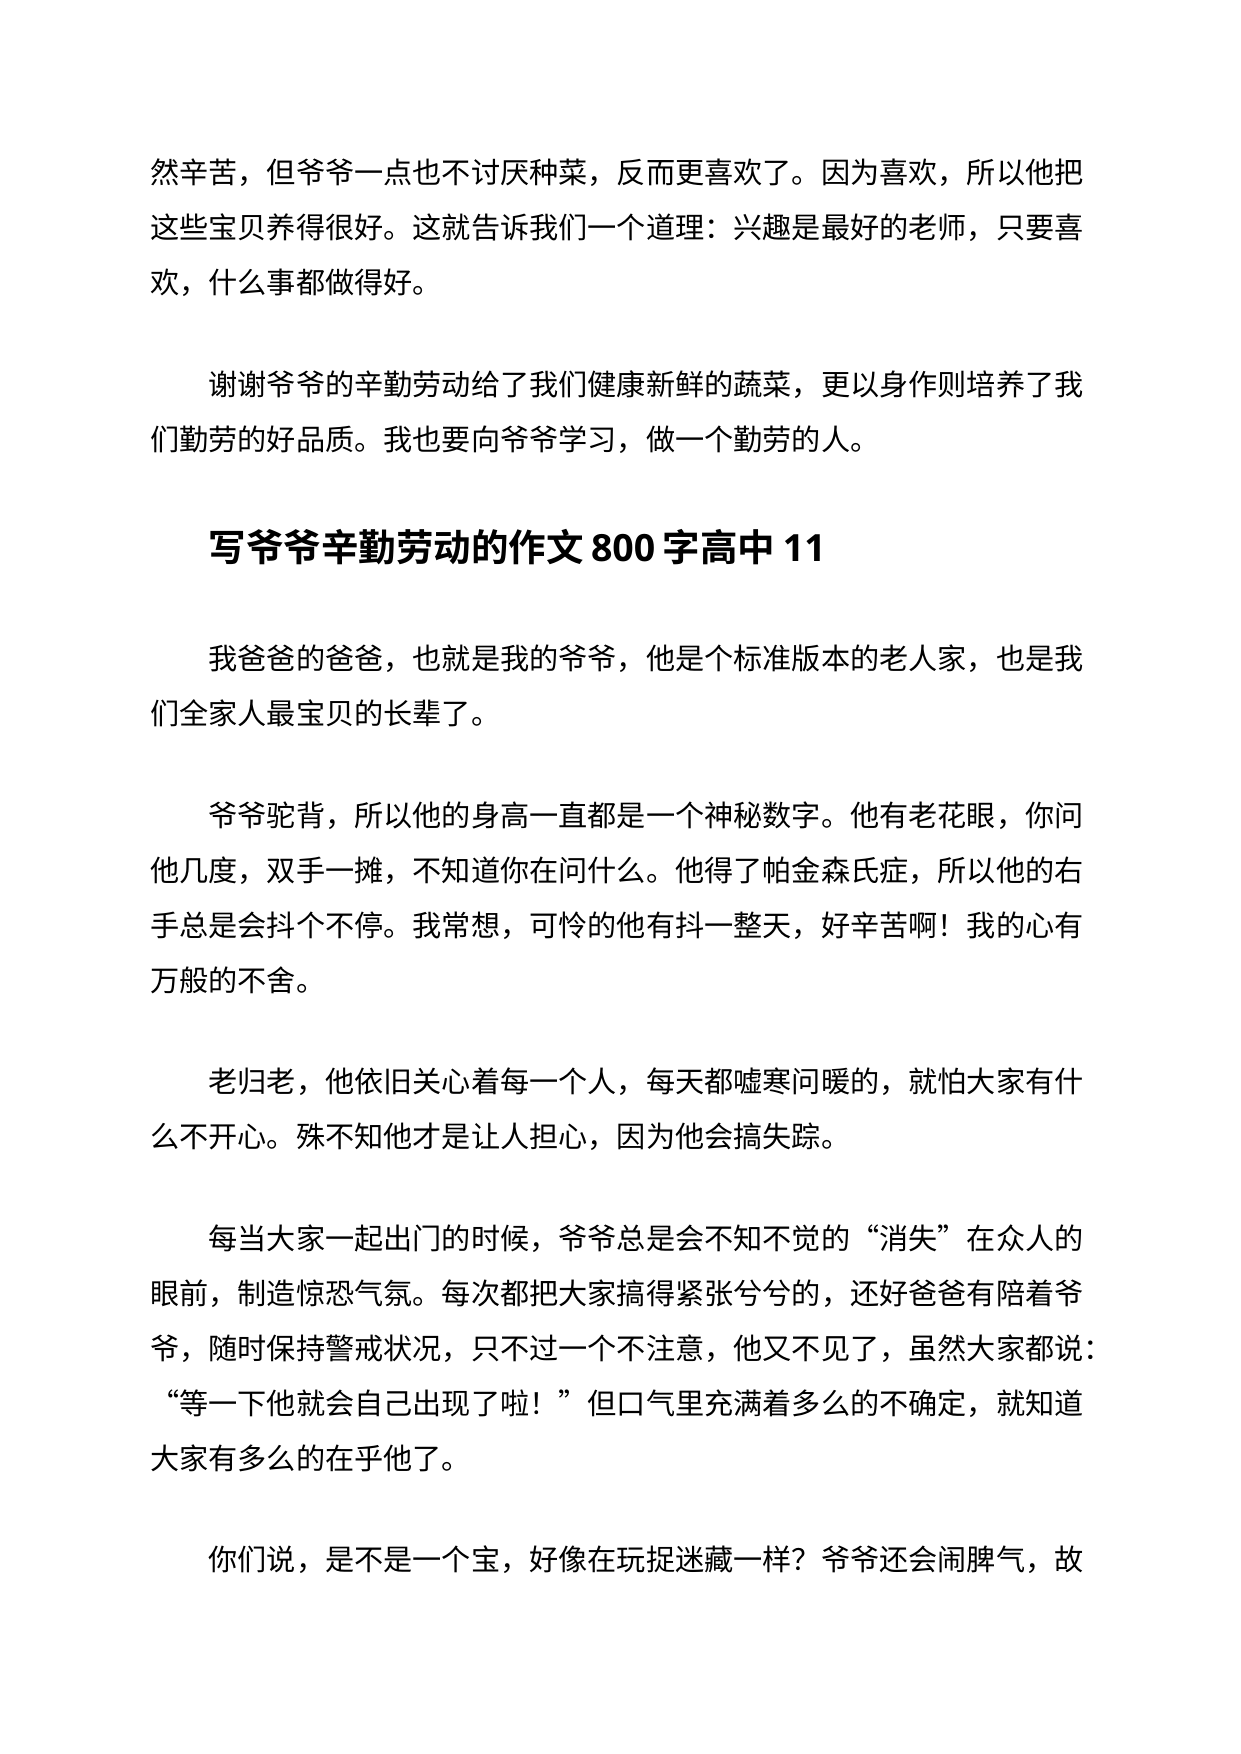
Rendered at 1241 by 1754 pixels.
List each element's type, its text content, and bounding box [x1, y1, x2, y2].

text 写爷爷辛勤劳动的作文800字高中11 [150, 518, 1090, 573]
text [150, 150, 1090, 302]
text 每当大家一起出门的时候，爷爷总是会不知不觉的“消失”在众人的眼前，制造惊恐气氛。每次都把大家搞得紧张兮兮的，还好爸爸有陪着爷爷，随时保持警戒状况，只不过一个不注意，他又不见了，虽然大家都说：“等一下他就会自己出现了啦！”但口气里充满着多么的不确定，就知道大家有多么的在乎他了。 [150, 1216, 1090, 1477]
text 爷爷驼背，所以他的身高一直都是一个神秘数字。他有老花眼，你问他几度，双手一摊，不知道你在问什么。他得了帕金森氏症，所以他的右手总是会抖个不停。我常想，可怜的他有抖一整天，好辛苦啊！我的心有万般的不舍。 [150, 792, 1090, 999]
text 我爸爸的爸爸，也就是我的爷爷，他是个标准版本的老人家，也是我们全家人最宝贝的长辈了。 [150, 636, 1090, 733]
text 谢谢爷爷的辛勤劳动给了我们健康新鲜的蔬菜，更以身作则培养了我们勤劳的好品质。我也要向爷爷学习，做一个勤劳的人。 [150, 362, 1090, 459]
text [150, 1537, 1090, 1579]
text 老归老，他依旧关心着每一个人，每天都嘘寒问暖的，就怕大家有什么不开心。殊不知他才是让人担心，因为他会搞失踪。 [150, 1059, 1090, 1156]
